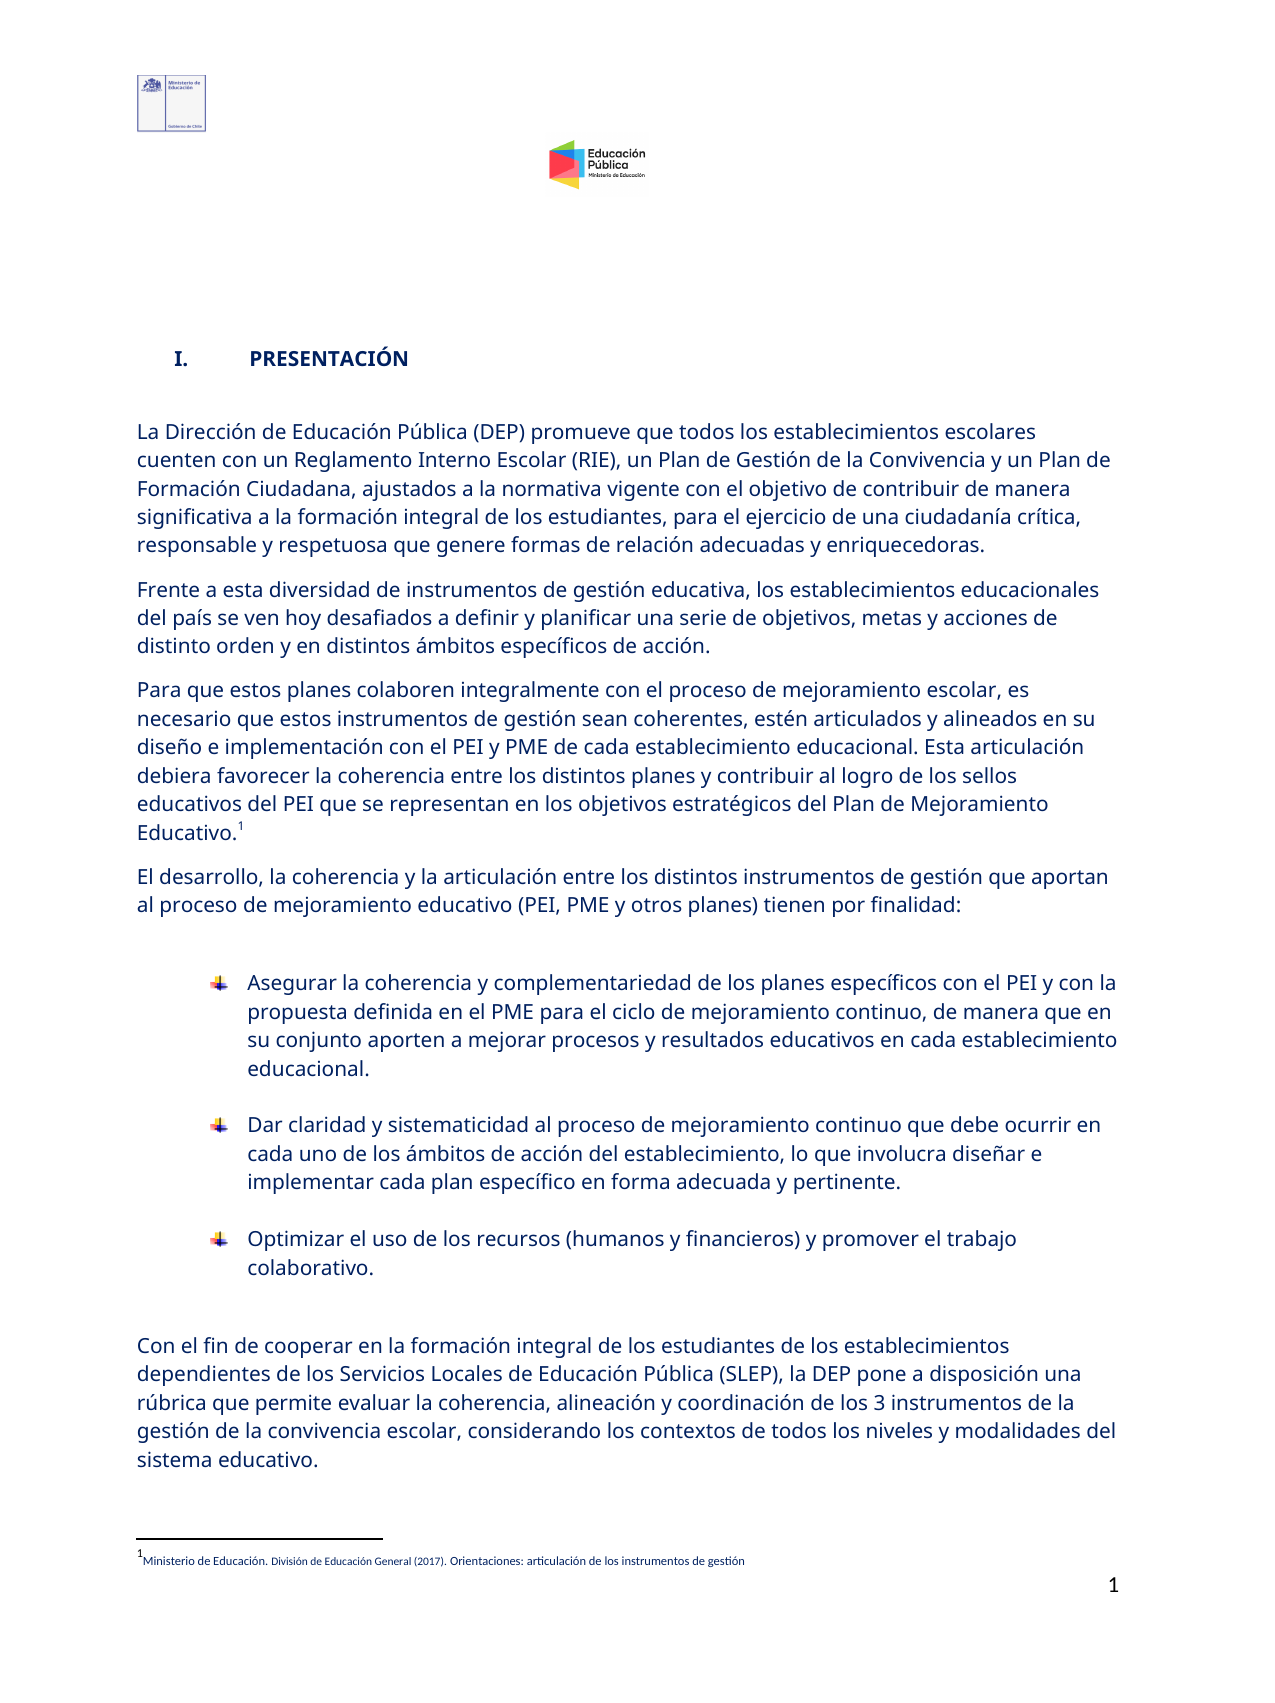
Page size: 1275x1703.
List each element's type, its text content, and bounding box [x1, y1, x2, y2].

text Frente a esta diversidad de instrumentos de gestión educativa, los establecimientos educacionales del país se ven hoy desafiados a definir y planificar una serie de objetivos, metas y acciones de distinto orden y en distintos ámbitos específicos de acción. [137, 575, 1119, 660]
picture [210, 974, 228, 991]
text El desarrollo, la coherencia y la articulación entre los distintos instrumentos de gestión que aportan al proceso de mejoramiento educativo (PEI, PME y otros planes) tienen por finalidad: [137, 862, 1119, 919]
text La Dirección de Educación Pública (DEP) promueve que todos los establecimientos escolares cuenten con un Reglamento Interno Escolar (RIE), un Plan de Gestión de la Convivencia y un Plan de Formación Ciudadana, ajustados a la normativa vigente con el objetivo de contribuir de manera significativa a la formación integral de los estudiantes, para el ejercicio de una ciudadanía crítica, responsable y respetuosa que genere formas de relación adecuadas y enriquecedoras. [137, 417, 1119, 559]
picture [136, 75, 207, 133]
list Optimizar el uso de los recursos (humanos y financieros) y promover el trabajo colaborativo. [209, 1224, 1119, 1281]
text Con el fin de cooperar en la formación integral de los estudiantes de los establecimientos dependientes de los Servicios Locales de Educación Pública (SLEP), la DEP pone a disposición una rúbrica que permite evaluar la coherencia, alineación y coordinación de los 3 instrumentos de la gestión de la convivencia escolar, considerando los contextos de todos los niveles y modalidades del sistema educativo. [137, 1331, 1119, 1473]
picture [210, 1230, 228, 1247]
list PRESENTACIÓN [174, 344, 1119, 373]
picture [545, 132, 649, 197]
picture [210, 1116, 228, 1133]
list Asegurar la coherencia y complementariedad de los planes específicos con el PEI y con la propuesta definida en el PME para el ciclo de mejoramiento continuo, de manera que en su conjunto aporten a mejorar procesos y resultados educativos en cada establecimiento educacional. [209, 968, 1119, 1082]
text Para que estos planes colaboren integralmente con el proceso de mejoramiento escolar, es necesario que estos instrumentos de gestión sean coherentes, estén articulados y alineados en su diseño e implementación con el PEI y PME de cada establecimiento educacional. Esta articulación debiera favorecer la coherencia entre los distintos planes y contribuir al logro de los sellos educativos del PEI que se representan en los objetivos estratégicos del Plan de Mejoramiento Educativo. [137, 676, 1119, 846]
list Dar claridad y sistematicidad al proceso de mejoramiento continuo que debe ocurrir en cada uno de los ámbitos de acción del establecimiento, lo que involucra diseñar e implementar cada plan específico en forma adecuada y pertinente. [209, 1111, 1119, 1196]
